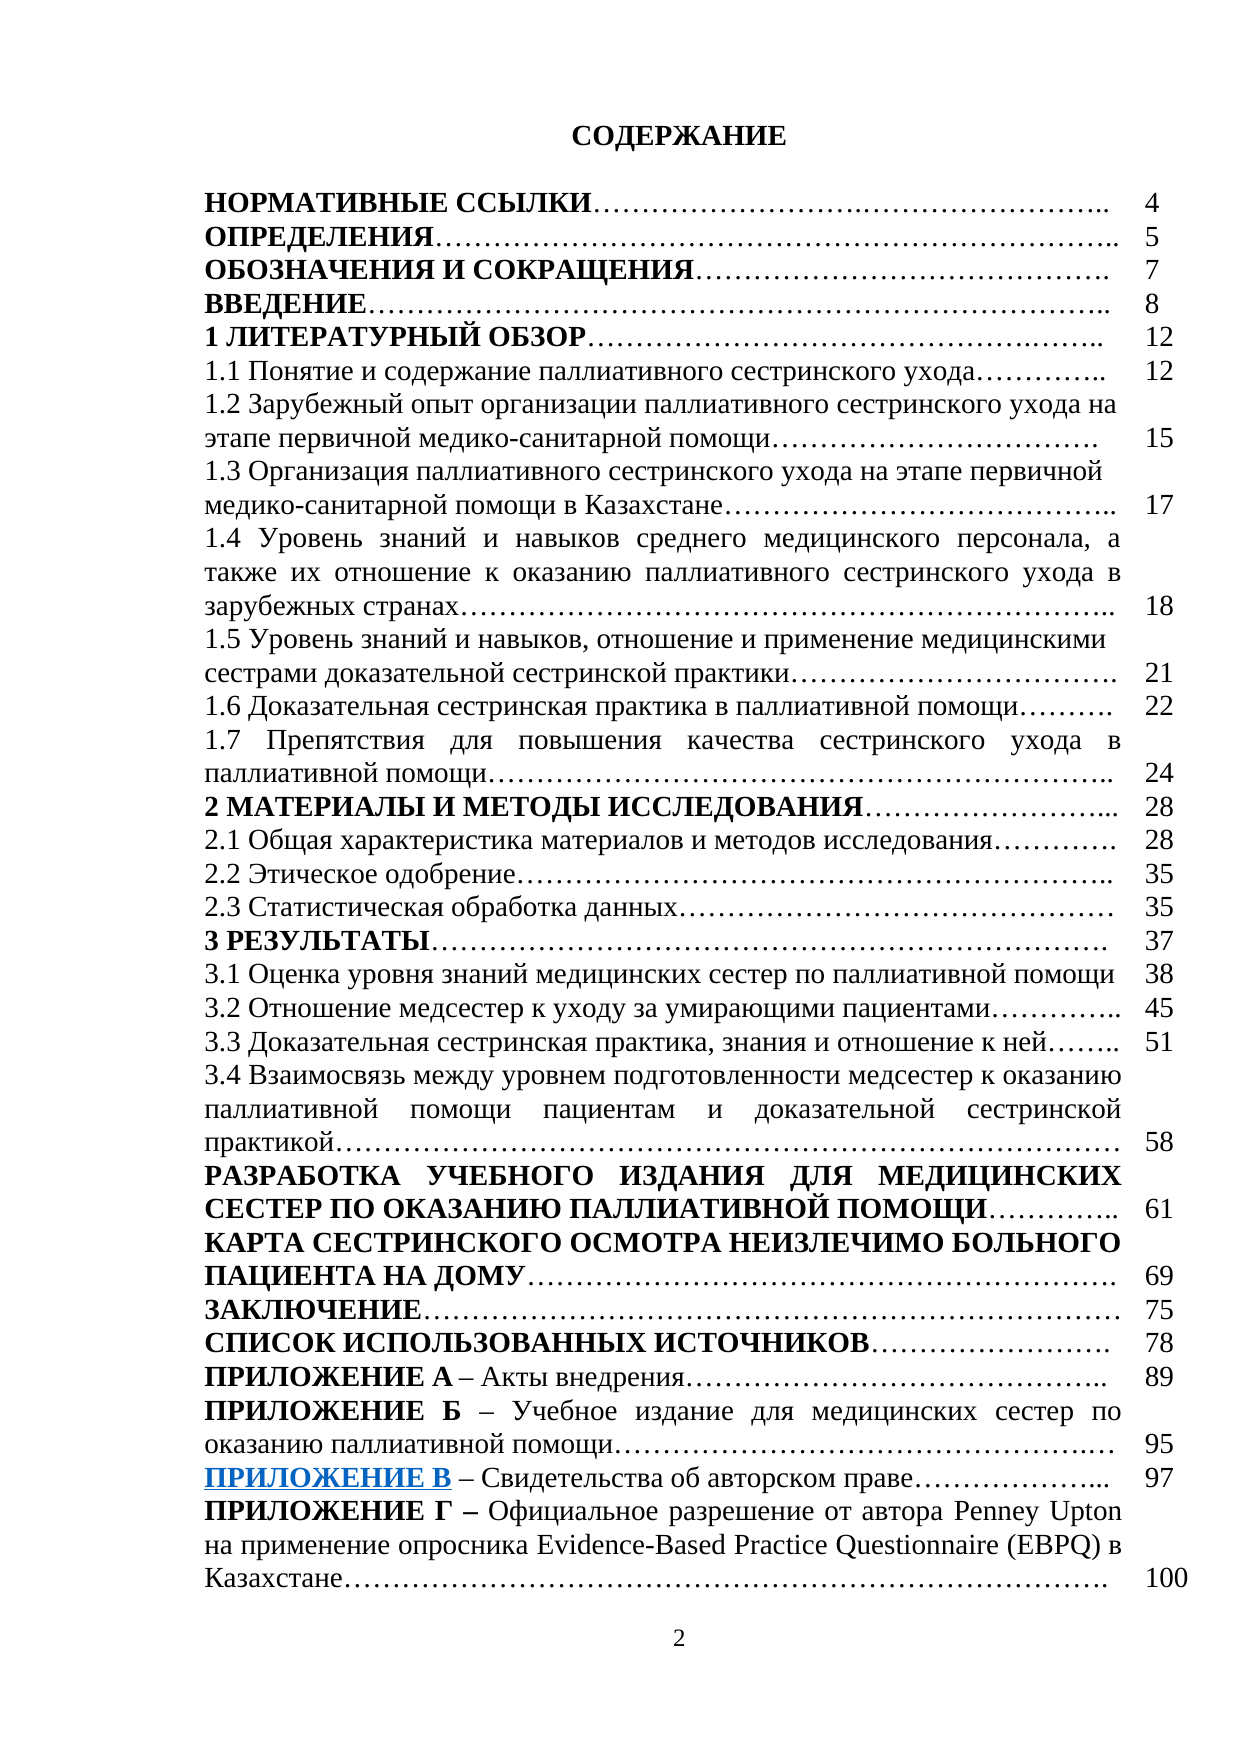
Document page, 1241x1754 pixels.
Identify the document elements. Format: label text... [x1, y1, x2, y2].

table_cell 38 [1133, 957, 1204, 990]
table_cell 58 [1133, 1057, 1204, 1158]
table_cell 3.4 Взаимосвязь между уровнем подготовленности медсестер к оказанию паллиативной помощи пациентам и доказательной сестринской практикой……………………………………………………………………… [193, 1057, 1133, 1158]
table_cell 21 [1133, 621, 1204, 688]
table_cell 12 [1133, 353, 1204, 386]
table_cell ЗАКЛЮЧЕНИЕ……………………………………………………………… [193, 1292, 1133, 1326]
table_cell 22 [1133, 688, 1204, 722]
table_cell 1.4 Уровень знаний и навыков среднего медицинского персонала, а также их отношение к оказанию паллиативного сестринского ухода в зарубежных странах………………………………………………………….. [193, 521, 1133, 621]
table_cell 3.2 Отношение медсестер к уходу за умирающими пациентами………….. [193, 990, 1133, 1024]
table_cell 3.1 Оценка уровня знаний медицинских сестер по паллиативной помощи [193, 957, 1133, 990]
table_cell 1 ЛИТЕРАТУРНЫЙ ОБЗОР……………………………………….…….. [193, 319, 1133, 353]
table_cell 1.2 Зарубежный опыт организации паллиативного сестринского ухода на этапе первичной медико-санитарной помощи……………………………. [193, 386, 1133, 453]
table_cell 5 [1133, 219, 1204, 252]
table_cell 3 РЕЗУЛЬТАТЫ……………………………………………………………. [193, 923, 1133, 957]
table_header 4 [1133, 185, 1204, 219]
table_cell РАЗРАБОТКА УЧЕБНОГО ИЗДАНИЯ ДЛЯ МЕДИЦИНСКИХ СЕСТЕР ПО ОКАЗАНИЮ ПАЛЛИАТИВНОЙ ПОМОЩИ………….. [193, 1158, 1133, 1225]
table_cell 95 [1133, 1393, 1204, 1460]
table_cell ПРИЛОЖЕНИЕ А ‒ Акты внедрения…………………………………….. [193, 1359, 1133, 1393]
table_cell ПРИЛОЖЕНИЕ Г ‒ Официальное разрешение от автора Penney Upton на применение опросника Evidence-Based Practice Questionnaire (EBPQ) в Казахстане……………………………………………………………………. [193, 1493, 1133, 1594]
table_cell 28 [1133, 789, 1204, 822]
table_cell ПРИЛОЖЕНИЕ Б ‒ Учебное издание для медицинских сестер по оказанию паллиативной помощи………………………………………….… [193, 1393, 1133, 1460]
table_cell 12 [1133, 319, 1204, 353]
table_cell 1.3 Организация паллиативного сестринского ухода на этапе первичной медико-санитарной помощи в Казахстане………………………………….. [193, 454, 1133, 521]
table_cell 18 [1133, 521, 1204, 621]
table_cell 35 [1133, 890, 1204, 923]
table_cell СПИСОК ИСПОЛЬЗОВАННЫХ ИСТОЧНИКОВ……………………. [193, 1326, 1133, 1359]
table_cell 100 [1133, 1493, 1204, 1594]
table_cell 17 [1133, 454, 1204, 521]
table_cell 7 [1133, 252, 1204, 286]
table_cell 97 [1133, 1460, 1204, 1493]
table_cell 1.7 Препятствия для повышения качества сестринского ухода в паллиативной помощи……………………………………………………….. [193, 722, 1133, 789]
table_cell 24 [1133, 722, 1204, 789]
table_cell 1.1 Понятие и содержание паллиативного сестринского ухода………….. [193, 353, 1133, 386]
table_cell ОПРЕДЕЛЕНИЯ…………………………………………………………….. [193, 219, 1133, 252]
table_cell 89 [1133, 1359, 1204, 1393]
table_cell КАРТА СЕСТРИНСКОГО ОСМОТРА НЕИЗЛЕЧИМО БОЛЬНОГО ПАЦИЕНТА НА ДОМУ……………………………………………………. [193, 1225, 1133, 1292]
table_cell 51 [1133, 1024, 1204, 1057]
text СОДЕРЖАНИЕ [177, 118, 1181, 152]
table_cell 45 [1133, 990, 1204, 1024]
table_cell 69 [1133, 1225, 1204, 1292]
table_cell 37 [1133, 923, 1204, 957]
table_cell 1.5 Уровень знаний и навыков, отношение и применение медицинскими сестрами доказательной сестринской практики……………………………. [193, 621, 1133, 688]
table_cell ПРИЛОЖЕНИЕ В ‒ Свидетельства об авторском праве………………... [193, 1460, 1133, 1493]
table_cell 1.6 Доказательная сестринская практика в паллиативной помощи………. [193, 688, 1133, 722]
table_cell 2 МАТЕРИАЛЫ И МЕТОДЫ ИССЛЕДОВАНИЯ……………………... [193, 789, 1133, 822]
table_cell 35 [1133, 856, 1204, 889]
table_cell 15 [1133, 386, 1204, 453]
table_cell ВВЕДЕНИЕ………………………………………………………………….. [193, 286, 1133, 319]
table_cell 61 [1133, 1158, 1204, 1225]
table_header НОРМАТИВНЫЕ ССЫЛКИ……………………….…………………….. [193, 185, 1133, 219]
table_cell ОБОЗНАЧЕНИЯ И СОКРАЩЕНИЯ……………………………………. [193, 252, 1133, 286]
table_cell 3.3 Доказательная сестринская практика, знания и отношение к ней…….. [193, 1024, 1133, 1057]
table_cell 78 [1133, 1326, 1204, 1359]
table_cell 2.1 Общая характеристика материалов и методов исследования…………. [193, 823, 1133, 856]
table_cell 75 [1133, 1292, 1204, 1326]
table_cell 8 [1133, 286, 1204, 319]
table_cell 2.2 Этическое одобрение…………………………………………………….. [193, 856, 1133, 889]
table_cell 28 [1133, 823, 1204, 856]
table_cell 2.3 Статистическая обработка данных……………………………………… [193, 890, 1133, 923]
